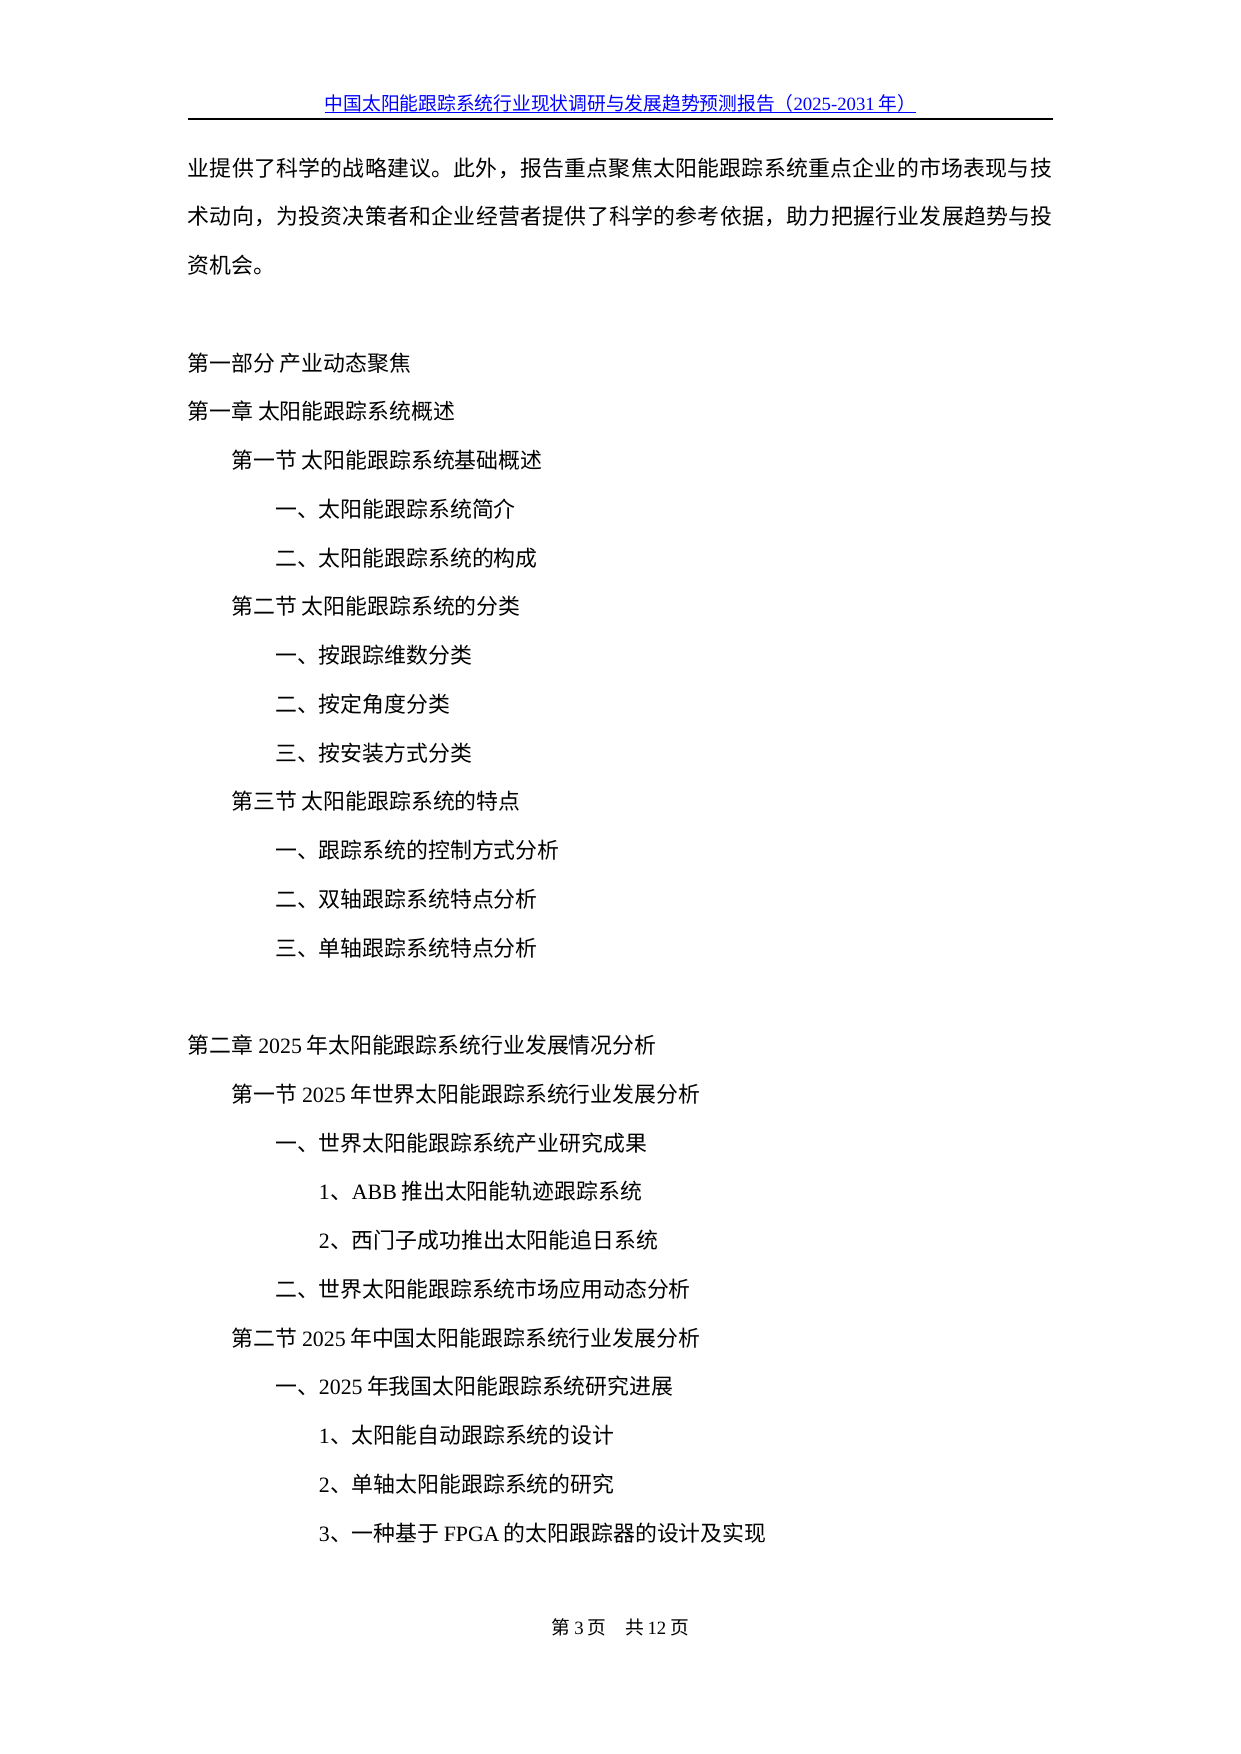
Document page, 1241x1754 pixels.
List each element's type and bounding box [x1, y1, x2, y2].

text [187, 150, 1053, 1548]
